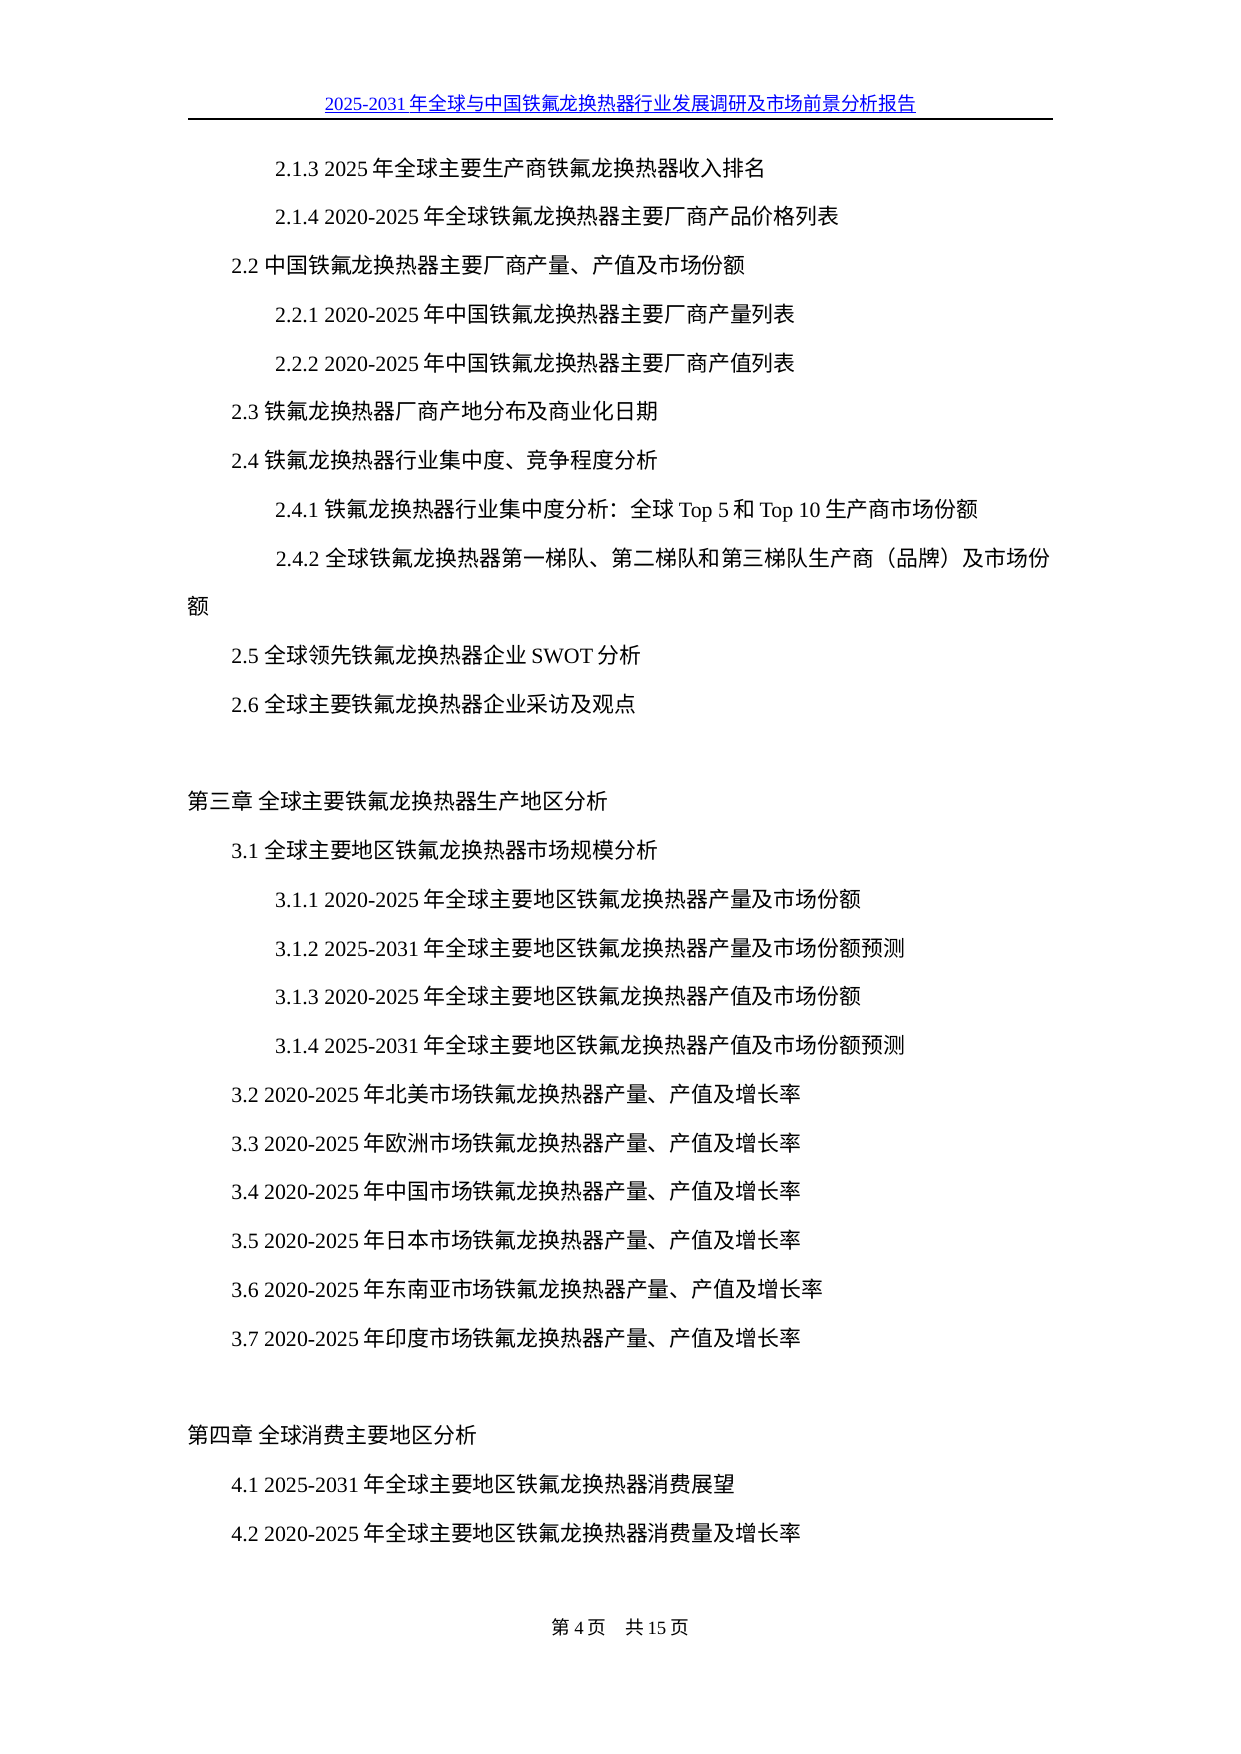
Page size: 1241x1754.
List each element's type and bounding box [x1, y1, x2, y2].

text [187, 150, 1053, 1548]
